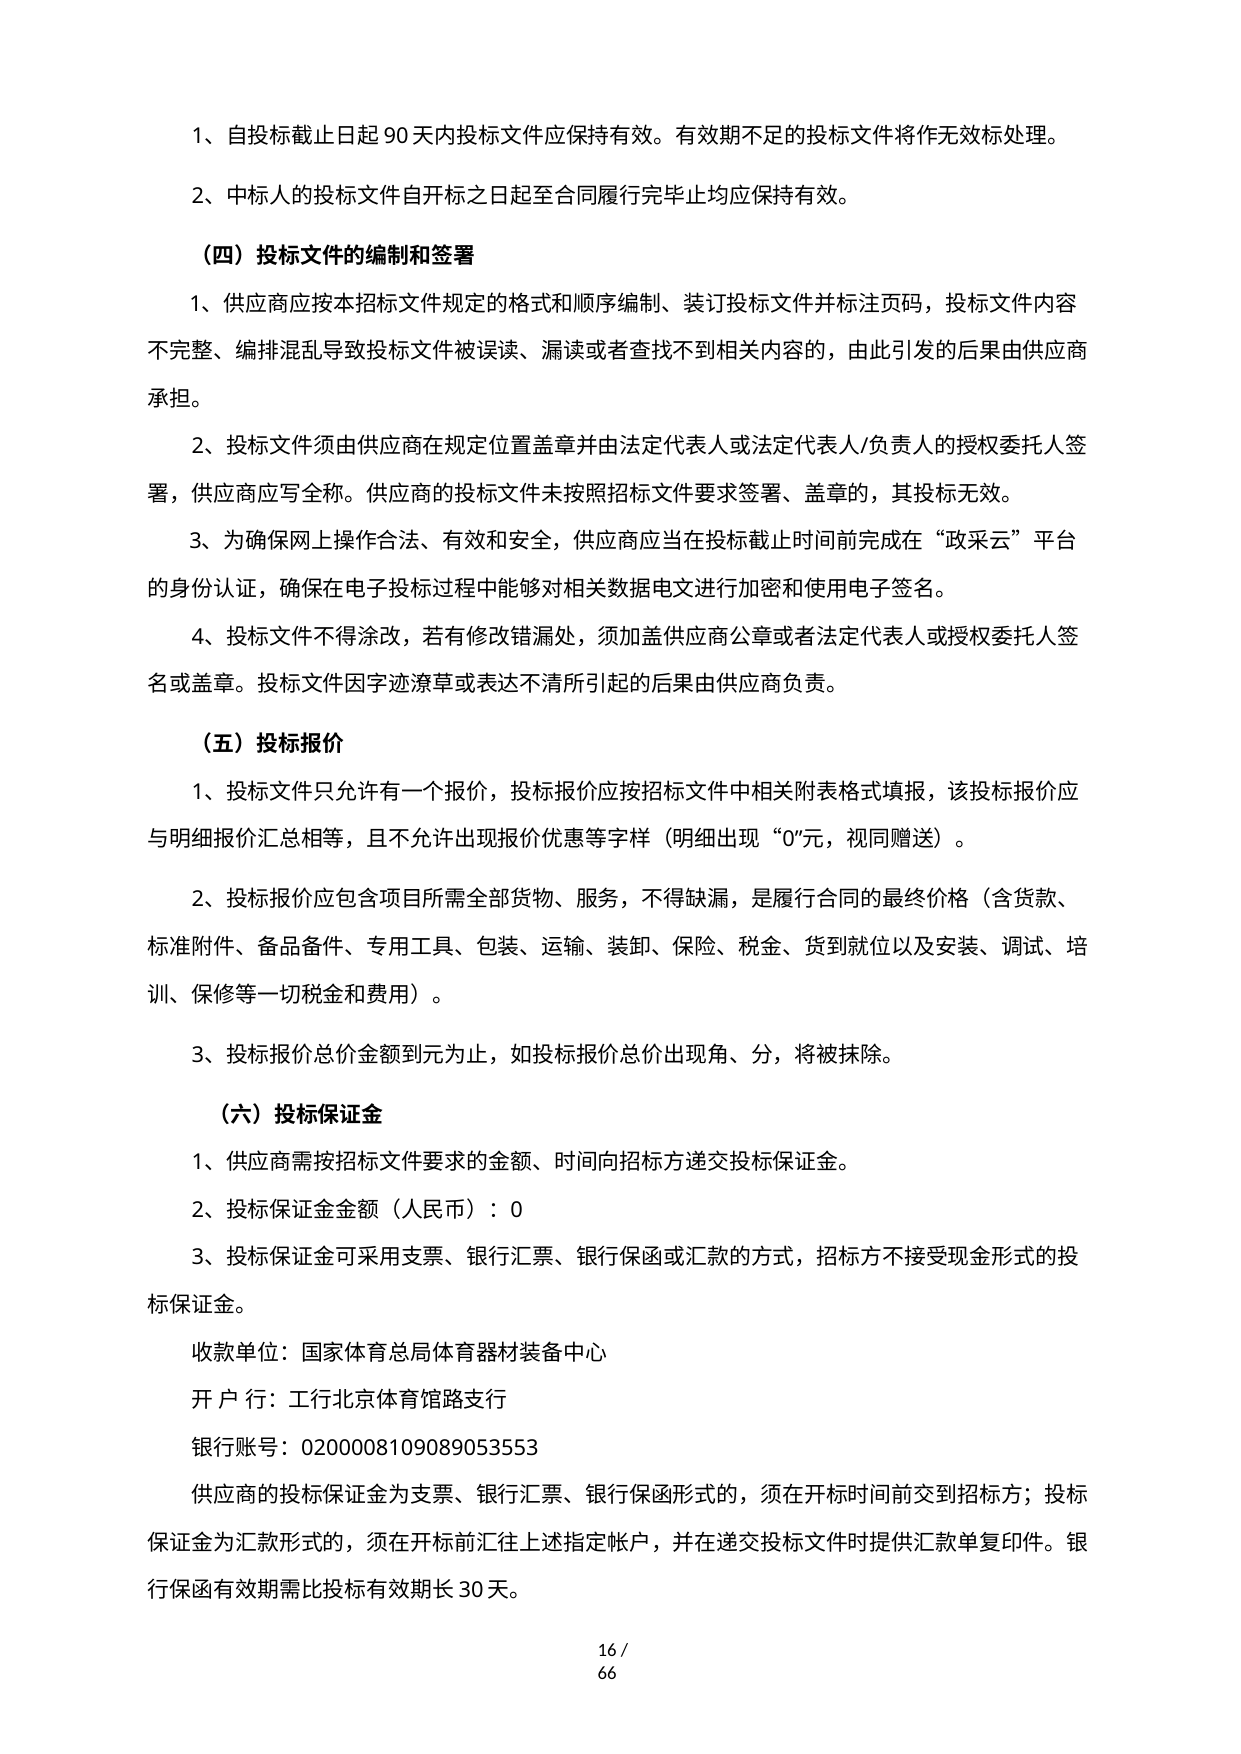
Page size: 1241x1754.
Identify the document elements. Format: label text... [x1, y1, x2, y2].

text 银行账号：0200008109089053553 [148, 1429, 1093, 1461]
text 开 户 行：工行北京体育馆路支行 [148, 1382, 1093, 1414]
text （五）投标报价 [148, 726, 1093, 758]
text 2、投标文件须由供应商在规定位置盖章并由法定代表人或法定代表人/负责人的授权委托人签署，供应商应写全称。供应商的投标文件未按照招标文件要求签署、盖章的，其投标无效。 [148, 428, 1093, 508]
text 1、供应商需按招标文件要求的金额、时间向招标方递交投标保证金。 [148, 1144, 1093, 1176]
text （四）投标文件的编制和签署 [148, 238, 1093, 270]
text （六）投标保证金 [207, 1097, 1093, 1128]
text 4、投标文件不得涂改，若有修改错漏处，须加盖供应商公章或者法定代表人或授权委托人签名或盖章。投标文件因字迹潦草或表达不清所引起的后果由供应商负责。 [148, 619, 1093, 698]
text 2、投标保证金金额（人民币）：0 [148, 1192, 1093, 1223]
text 3、投标保证金可采用支票、银行汇票、银行保函或汇款的方式，招标方不接受现金形式的投标保证金。 [148, 1239, 1093, 1319]
text 2、中标人的投标文件自开标之日起至合同履行完毕止均应保持有效。 [148, 178, 1093, 210]
text 2、投标报价应包含项目所需全部货物、服务，不得缺漏，是履行合同的最终价格（含货款、标准附件、备品备件、专用工具、包装、运输、装卸、保险、税金、货到就位以及安装、调试、培训、保修等一切税金和费用）。 [148, 881, 1093, 1008]
list 1、自投标截止日起90天内投标文件应保持有效。有效期不足的投标文件将作无效标处理。 [148, 118, 1093, 150]
text 供应商的投标保证金为支票、银行汇票、银行保函形式的，须在开标时间前交到招标方；投标保证金为汇款形式的，须在开标前汇往上述指定帐户，并在递交投标文件时提供汇款单复印件。银行保函有效期需比投标有效期长30天。 [148, 1477, 1093, 1604]
text 1、供应商应按本招标文件规定的格式和顺序编制、装订投标文件并标注页码，投标文件内容不完整、编排混乱导致投标文件被误读、漏读或者查找不到相关内容的，由此引发的后果由供应商承担。 [148, 286, 1093, 413]
text 收款单位：国家体育总局体育器材装备中心 [148, 1334, 1093, 1366]
text 3、为确保网上操作合法、有效和安全，供应商应当在投标截止时间前完成在“政采云”平台的身份认证，确保在电子投标过程中能够对相关数据电文进行加密和使用电子签名。 [148, 523, 1093, 603]
text 1、投标文件只允许有一个报价，投标报价应按招标文件中相关附表格式填报，该投标报价应与明细报价汇总相等，且不允许出现报价优惠等字样（明细出现“0”元，视同赠送）。 [148, 774, 1093, 853]
text 3、投标报价总价金额到元为止，如投标报价总价出现角、分，将被抹除。 [148, 1037, 1093, 1068]
